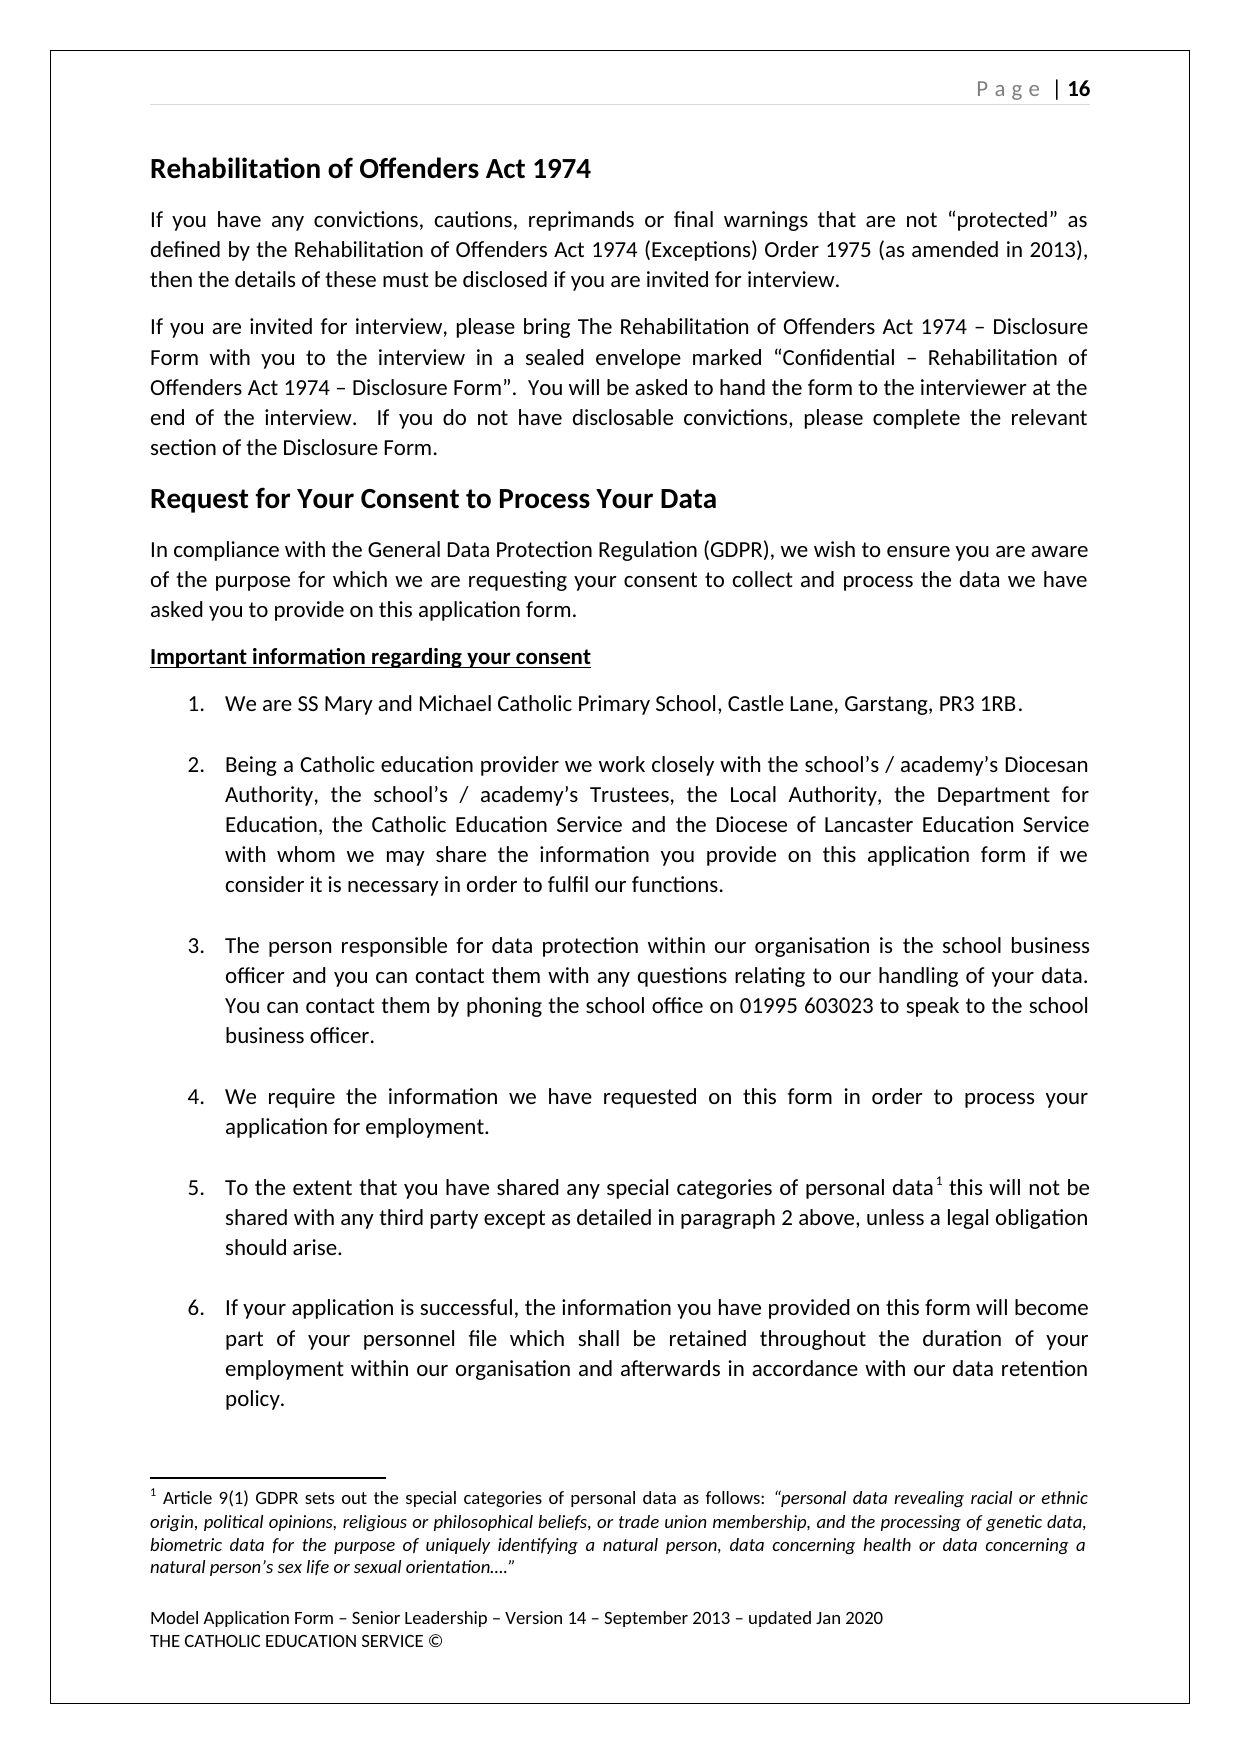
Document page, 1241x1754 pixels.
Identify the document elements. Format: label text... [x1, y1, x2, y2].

text Request for Your Consent to Process Your Data [150, 480, 1090, 516]
list To the extent that you have shared any special categories of personal data this will not be shared with any third party except as detailed in paragraph 2 above, unless a legal obligation should arise. [187, 1173, 1090, 1261]
list Being a Catholic education provider we work closely with the school’s / academy’s Diocesan Authority, the school’s / academy’s Trustees, the Local Authority, the Department for Education, the Catholic Education Service and the Diocese of Lancaster Education Service with whom we may share the information you provide on this application form if we consider it is necessary in order to fulfil our functions. [187, 750, 1090, 899]
text If you have any convictions, cautions, reprimands or final warnings that are not “protected” as defined by the Rehabilitation of Offenders Act 1974 (Exceptions) Order 1975 (as amended in 2013), then the details of these must be disclosed if you are invited for interview. [150, 205, 1090, 293]
list If your application is successful, the information you have provided on this form will become part of your personnel file which shall be retained throughout the duration of your employment within our organisation and afterwards in accordance with our data retention policy. [187, 1293, 1090, 1412]
list We require the information we have requested on this form in order to process your application for employment. [187, 1082, 1090, 1140]
list We are SS Mary and Michael Catholic Primary School, Castle Lane, Garstang, PR3 1RB. [187, 689, 1090, 717]
text If you are invited for interview, please bring The Rehabilitation of Offenders Act 1974 – Disclosure Form with you to the interview in a sealed envelope marked “Confidential – Rehabilitation of Offenders Act 1974 – Disclosure Form”. You will be asked to hand the form to the interviewer at the end of the interview. If you do not have disclosable convictions, please complete the relevant section of the Disclosure Form. [150, 312, 1090, 461]
text Important information regarding your consent [150, 642, 1090, 671]
text Rehabilitation of Offenders Act 1974 [150, 150, 1090, 186]
list The person responsible for data protection within our organisation is the school business officer and you can contact them with any questions relating to our handling of your data. You can contact them by phoning the school office on 01995 603023 to speak to the school business officer. [187, 931, 1090, 1050]
text In compliance with the General Data Protection Regulation (GDPR), we wish to ensure you are aware of the purpose for which we are requesting your consent to collect and process the data we have asked you to provide on this application form. [150, 535, 1090, 624]
